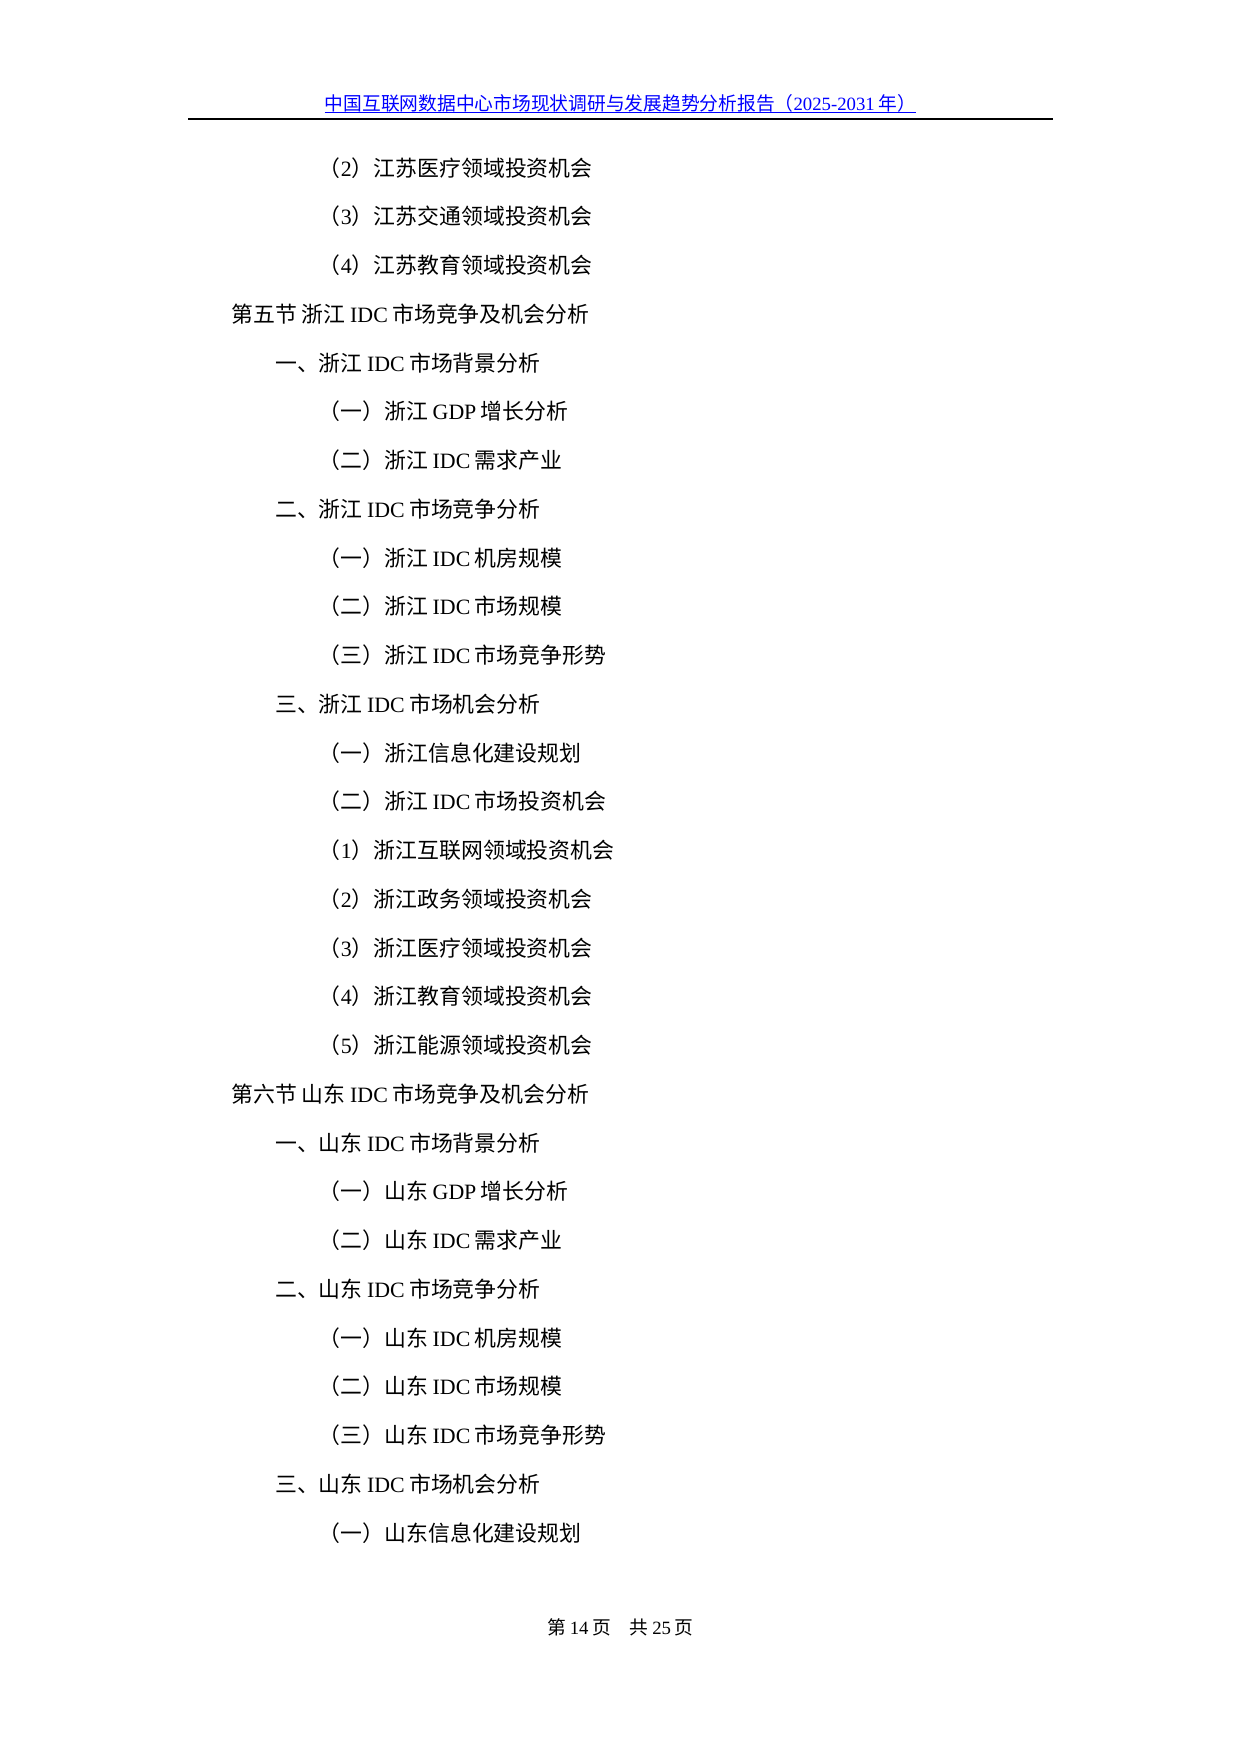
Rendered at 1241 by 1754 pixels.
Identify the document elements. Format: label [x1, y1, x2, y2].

text [187, 150, 1053, 1548]
